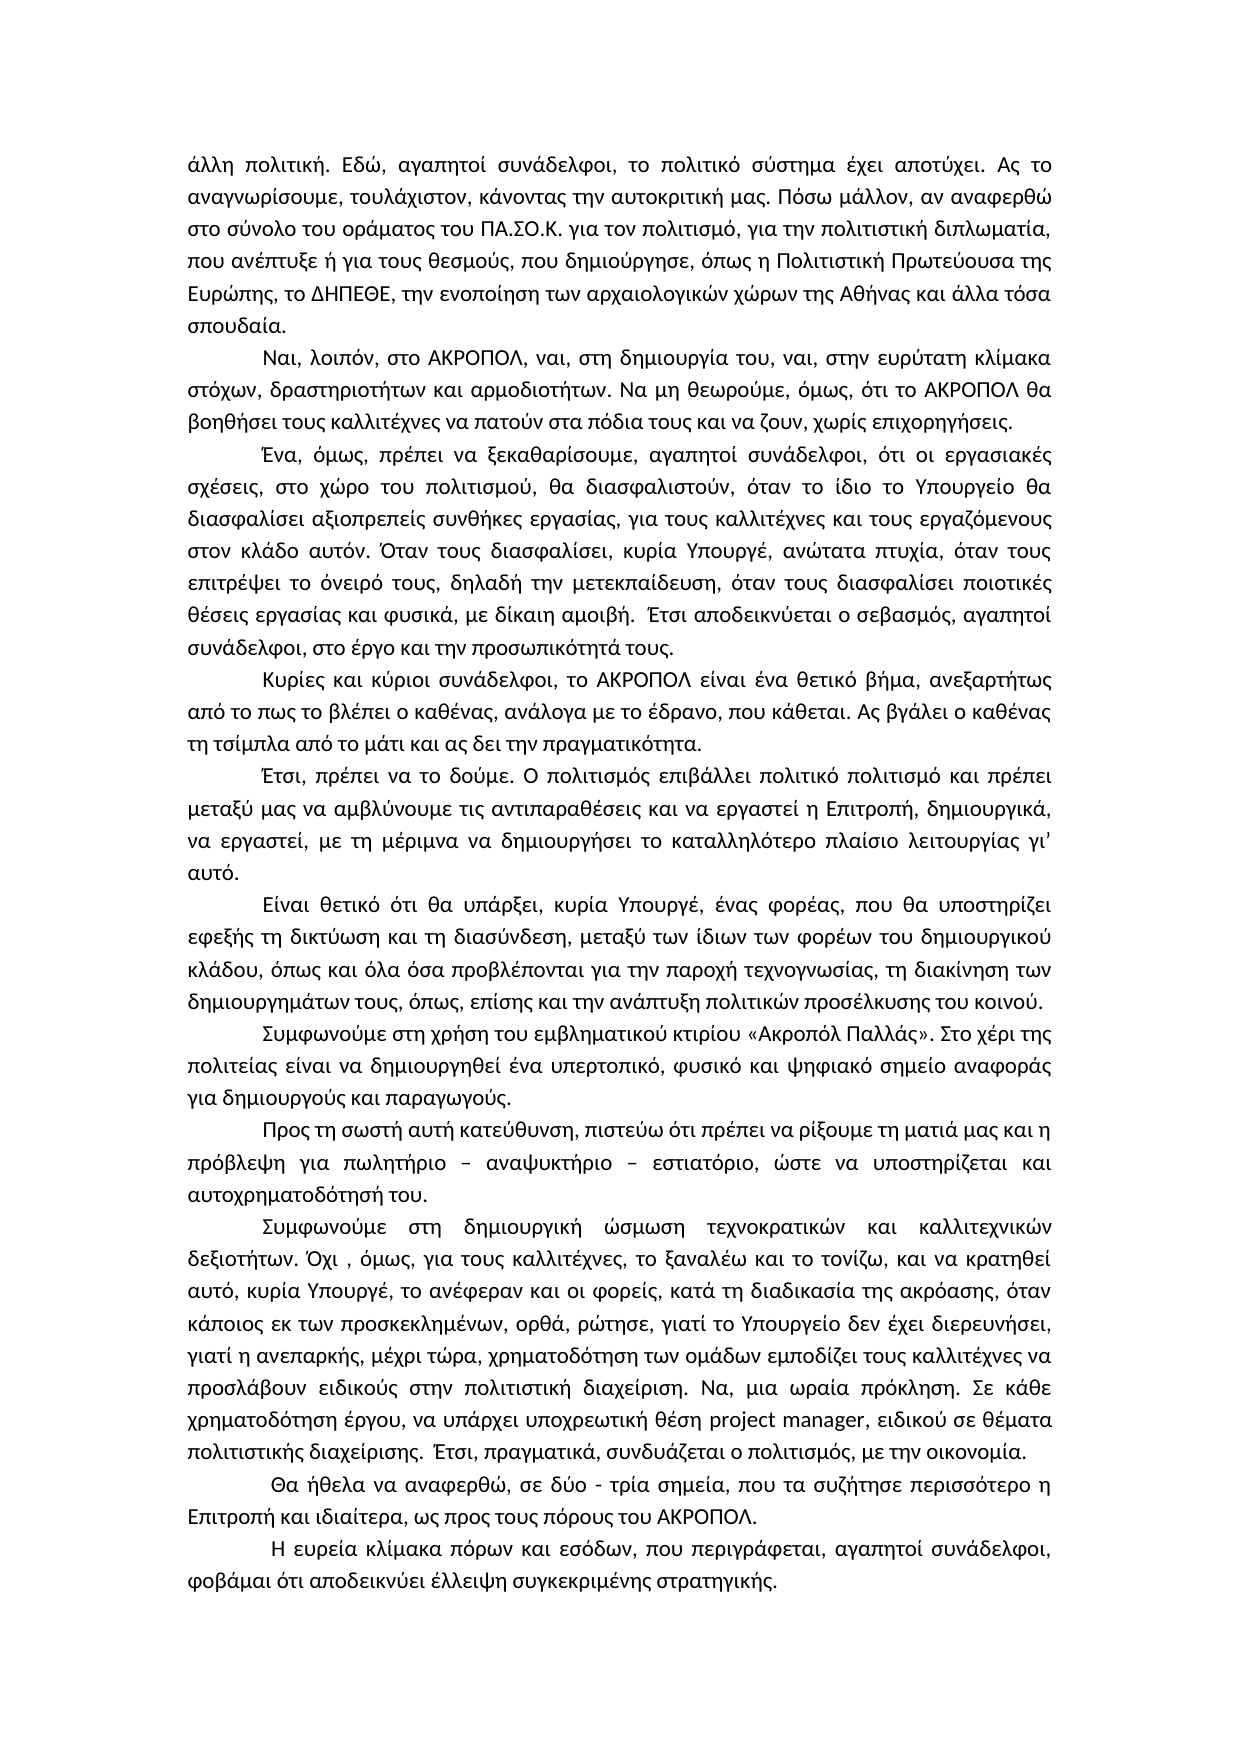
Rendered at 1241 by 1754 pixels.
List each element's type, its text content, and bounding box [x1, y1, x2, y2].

text Προς τη σωστή αυτή κατεύθυνση, πιστεύω ότι πρέπει να ρίξουμε τη ματιά μας και η πρόβλεψη για πωλητήριο – αναψυκτήριο – εστιατόριο, ώστε να υποστηρίζεται και αυτοχρηματοδότησή του. [187, 1116, 1053, 1208]
text Είναι θετικό ότι θα υπάρξει, κυρία Υπουργέ, ένας φορέας, που θα υποστηρίζει εφεξής τη δικτύωση και τη διασύνδεση, μεταξύ των ίδιων των φορέων του δημιουργικού κλάδου, όπως και όλα όσα προβλέπονται για την παροχή τεχνογνωσίας, τη διακίνηση των δημιουργημάτων τους, όπως, επίσης και την ανάπτυξη πολιτικών προσέλκυσης του κοινού. [187, 890, 1053, 1015]
text Ναι, λοιπόν, στο ΑΚΡΟΠΟΛ, ναι, στη δημιουργία του, ναι, στην ευρύτατη κλίμακα στόχων, δραστηριοτήτων και αρμοδιοτήτων. Να μη θεωρούμε, όμως, ότι το ΑΚΡΟΠΟΛ θα βοηθήσει τους καλλιτέχνες να πατούν στα πόδια τους και να ζουν, χωρίς επιχορηγήσεις. [187, 343, 1053, 436]
text Συμφωνούμε στη δημιουργική ώσμωση τεχνοκρατικών και καλλιτεχνικών δεξιοτήτων. Όχι , όμως, για τους καλλιτέχνες, το ξαναλέω και το τονίζω, και να κρατηθεί αυτό, κυρία Υπουργέ, το ανέφεραν και οι φορείς, κατά τη διαδικασία της ακρόασης, όταν κάποιος εκ των προσκεκλημένων, ορθά, ρώτησε, γιατί το Υπουργείο δεν έχει διερευνήσει, γιατί η ανεπαρκής, μέχρι τώρα, χρηματοδότηση των ομάδων εμποδίζει τους καλλιτέχνες να προσλάβουν ειδικούς στην πολιτιστική διαχείριση. Να, μια ωραία πρόκληση. Σε κάθε χρηματοδότηση έργου, να υπάρχει υποχρεωτική θέση project manager, ειδικού σε θέματα πολιτιστικής διαχείρισης. Έτσι, πραγματικά, συνδυάζεται ο πολιτισμός, με την οικονομία. [187, 1212, 1053, 1466]
text Θα ήθελα να αναφερθώ, σε δύο - τρία σημεία, που τα συζήτησε περισσότερο η Επιτροπή και ιδιαίτερα, ως προς τους πόρους του ΑΚΡΟΠΟΛ. [187, 1470, 1053, 1530]
text Ένα, όμως, πρέπει να ξεκαθαρίσουμε, αγαπητοί συνάδελφοι, ότι οι εργασιακές σχέσεις, στο χώρο του πολιτισμού, θα διασφαλιστούν, όταν το ίδιο το Υπουργείο θα διασφαλίσει αξιοπρεπείς συνθήκες εργασίας, για τους καλλιτέχνες και τους εργαζόμενους στον κλάδο αυτόν. Όταν τους διασφαλίσει, κυρία Υπουργέ, ανώτατα πτυχία, όταν τους επιτρέψει το όνειρό τους, δηλαδή την μετεκπαίδευση, όταν τους διασφαλίσει ποιοτικές θέσεις εργασίας και φυσικά, με δίκαιη αμοιβή. Έτσι αποδεικνύεται ο σεβασμός, αγαπητοί συνάδελφοι, στο έργο και την προσωπικότητά τους. [187, 440, 1053, 661]
text Κυρίες και κύριοι συνάδελφοι, το ΑΚΡΟΠΟΛ είναι ένα θετικό βήμα, ανεξαρτήτως από το πως το βλέπει ο καθένας, ανάλογα με το έδρανο, που κάθεται. Ας βγάλει ο καθένας τη τσίμπλα από το μάτι και ας δει την πραγματικότητα. [187, 665, 1053, 757]
text Συμφωνούμε στη χρήση του εμβληματικού κτιρίου «Ακροπόλ Παλλάς». Στο χέρι της πολιτείας είναι να δημιουργηθεί ένα υπερτοπικό, φυσικό και ψηφιακό σημείο αναφοράς για δημιουργούς και παραγωγούς. [187, 1019, 1053, 1111]
text Η ευρεία κλίμακα πόρων και εσόδων, που περιγράφεται, αγαπητοί συνάδελφοι, φοβάμαι ότι αποδεικνύει έλλειψη συγκεκριμένης στρατηγικής. [187, 1534, 1053, 1594]
text Έτσι, πρέπει να το δούμε. Ο πολιτισμός επιβάλλει πολιτικό πολιτισμό και πρέπει μεταξύ μας να αμβλύνουμε τις αντιπαραθέσεις και να εργαστεί η Επιτροπή, δημιουργικά, να εργαστεί, με τη μέριμνα να δημιουργήσει το καταλληλότερο πλαίσιο λειτουργίας γι’ αυτό. [187, 762, 1053, 886]
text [187, 150, 1053, 339]
